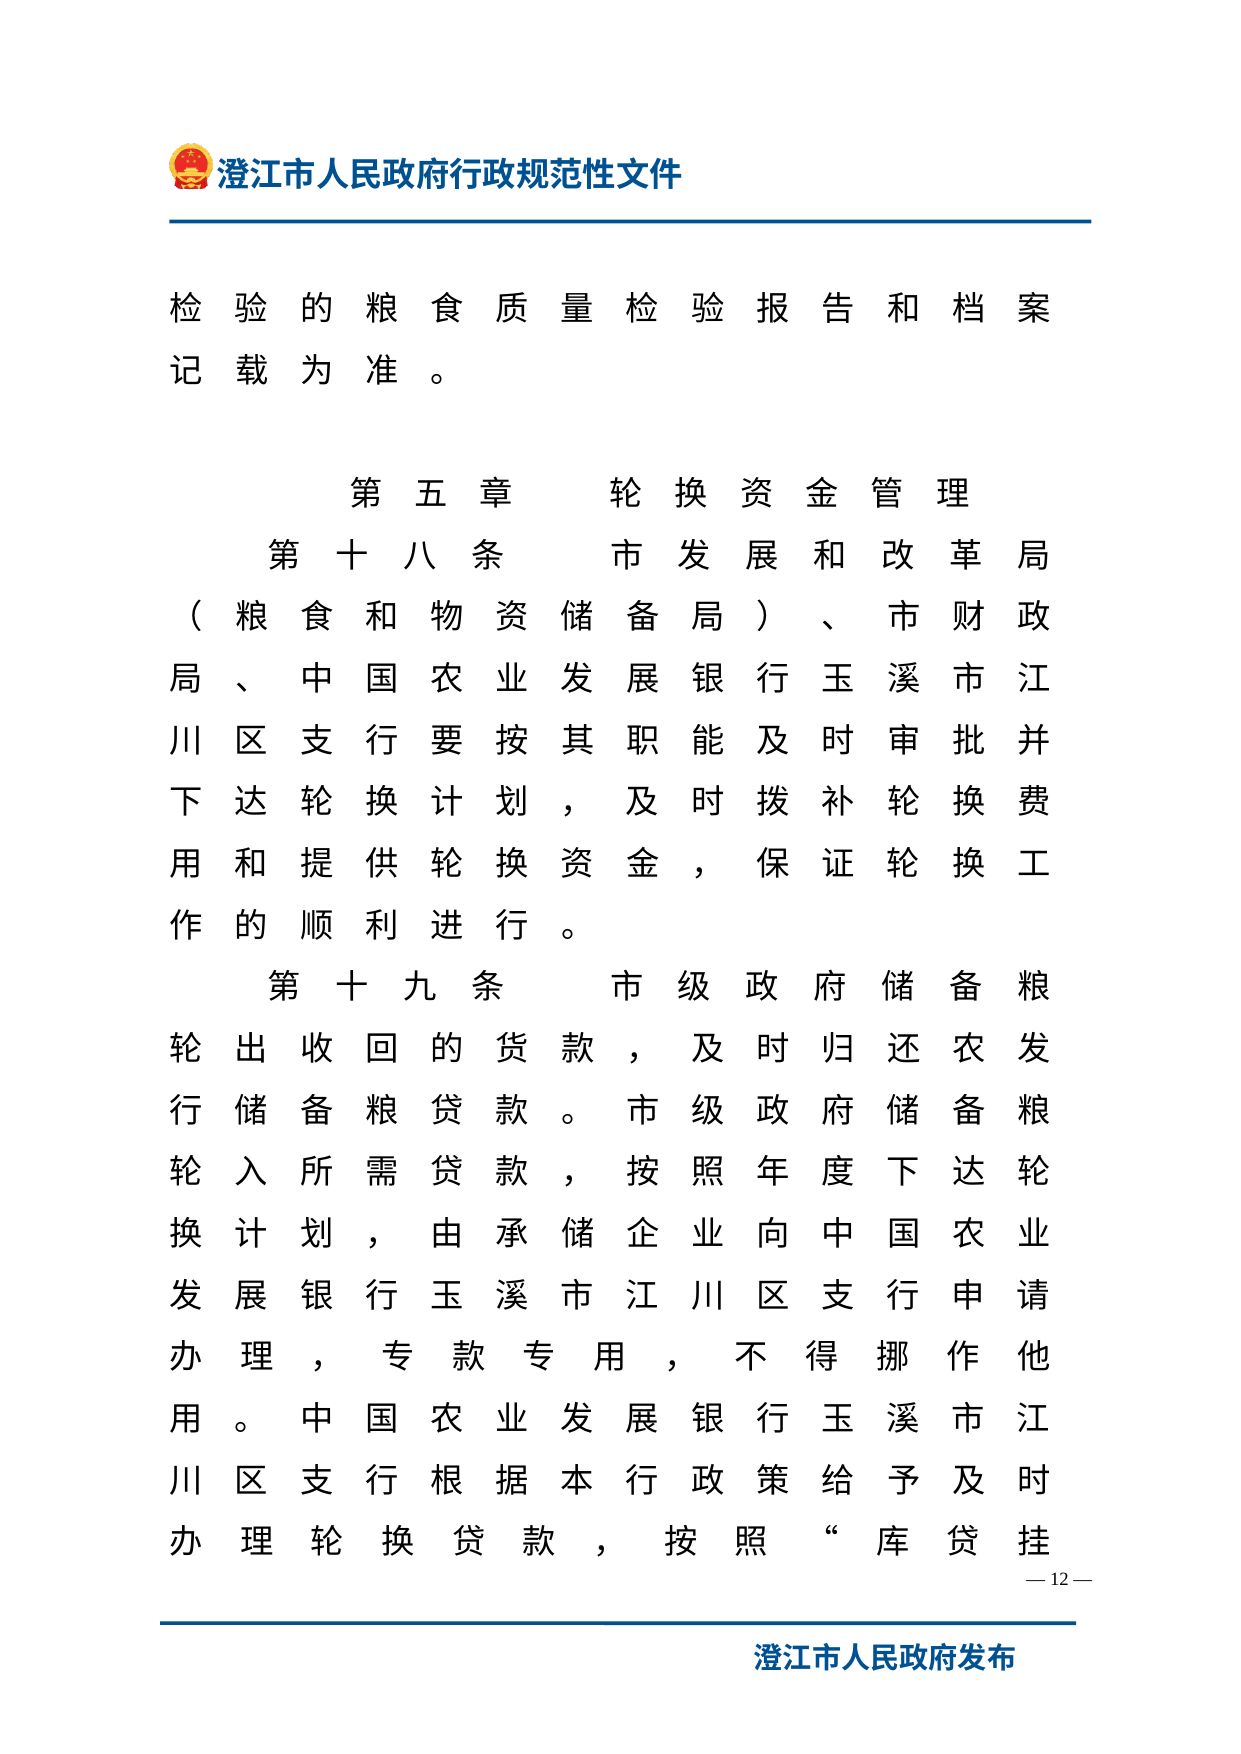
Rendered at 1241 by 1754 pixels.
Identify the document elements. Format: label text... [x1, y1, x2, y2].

text 第十八条 市发展和改革局（粮食和物资储备局）、市财政局、中国农业发展银行玉溪市江川区支行要按其职能及时审批并下达轮换计划，及时拨补轮换费用和提供轮换资金，保证轮换工作的顺利进行。 [169, 522, 1082, 953]
text 进仓、出仓的粮食水分和杂质含量，分别以平仓验收、出仓检验的粮食质量检验报告和档案记载为准。 [169, 275, 1082, 398]
picture [165, 141, 217, 193]
text 第五章 轮换资金管理 [169, 460, 1082, 522]
